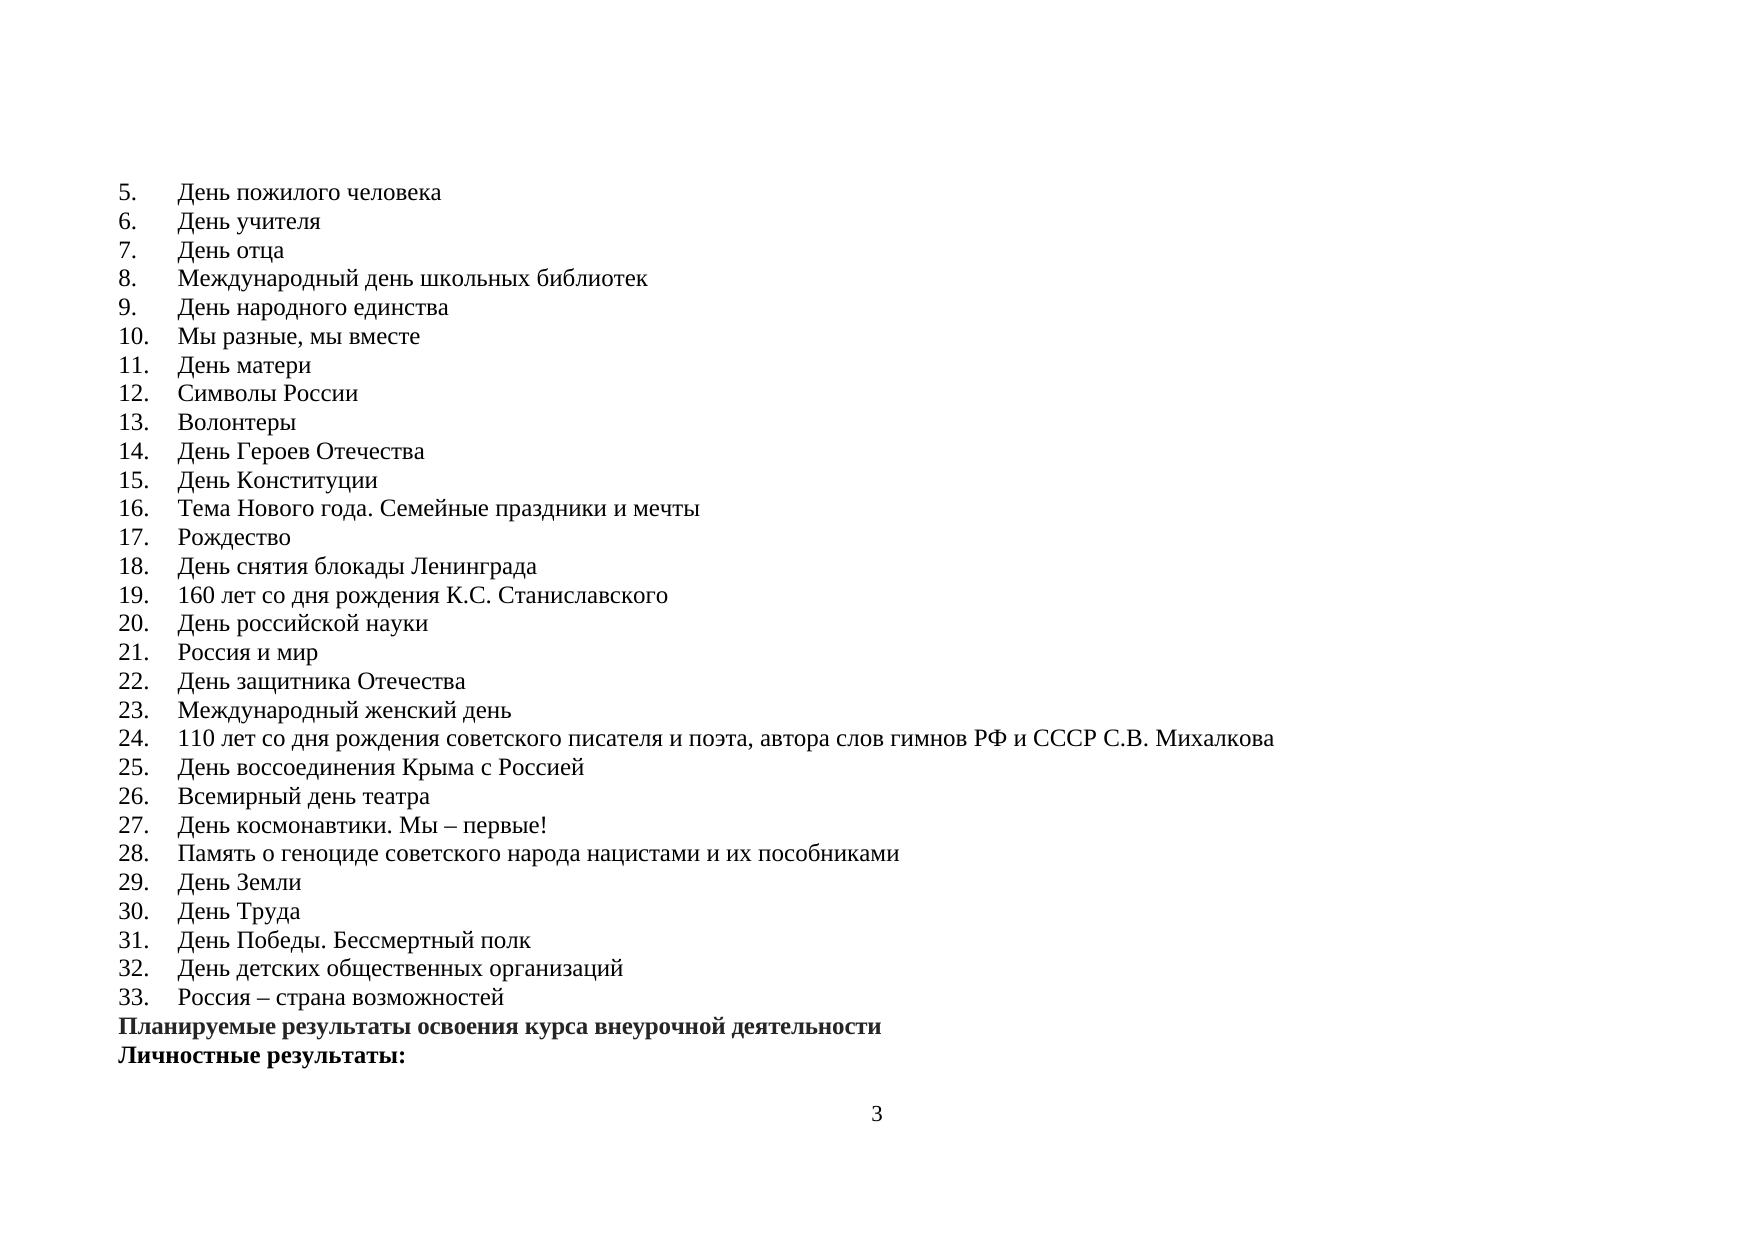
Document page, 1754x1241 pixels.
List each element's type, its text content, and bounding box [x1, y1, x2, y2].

list День снятия блокады Ленинграда [118, 551, 1636, 580]
list Волонтеры [118, 407, 1636, 436]
list 160 лет со дня рождения К.С. Станиславского [118, 580, 1636, 608]
list День космонавтики. Мы – первые! [118, 810, 1636, 838]
list День учителя [118, 206, 1636, 235]
list Всемирный день театра [118, 781, 1636, 810]
list Международный день школьных библиотек [118, 263, 1636, 292]
list Символы России [118, 378, 1636, 407]
list Международный женский день [118, 695, 1636, 723]
list День Героев Отечества [118, 436, 1636, 465]
list Мы разные, мы вместе [118, 321, 1636, 350]
text Планируемые результаты освоения курса внеурочной деятельности [118, 1011, 1636, 1040]
list День Труда [118, 896, 1636, 925]
list День матери [118, 350, 1636, 378]
list День пожилого человека [118, 177, 1636, 206]
list Память о геноциде советского народа нацистами и их пособниками [118, 838, 1636, 867]
list День детских общественных организаций [118, 953, 1636, 982]
list День воссоединения Крыма с Россией [118, 752, 1636, 781]
text Личностные результаты: [118, 1040, 1636, 1068]
list День Земли [118, 867, 1636, 896]
list День Конституции [118, 465, 1636, 493]
list Тема Нового года. Семейные праздники и мечты [118, 493, 1636, 522]
list День Победы. Бессмертный полк [118, 925, 1636, 953]
list День отца [118, 235, 1636, 263]
list День российской науки [118, 608, 1636, 637]
list День народного единства [118, 292, 1636, 321]
list День защитника Отечества [118, 666, 1636, 695]
list 110 лет со дня рождения советского писателя и поэта, автора слов гимнов РФ и СССР С.В. Михалкова [118, 723, 1636, 752]
list Россия и мир [118, 637, 1636, 666]
list Рождество [118, 522, 1636, 551]
list Россия – страна возможностей [118, 982, 1636, 1011]
